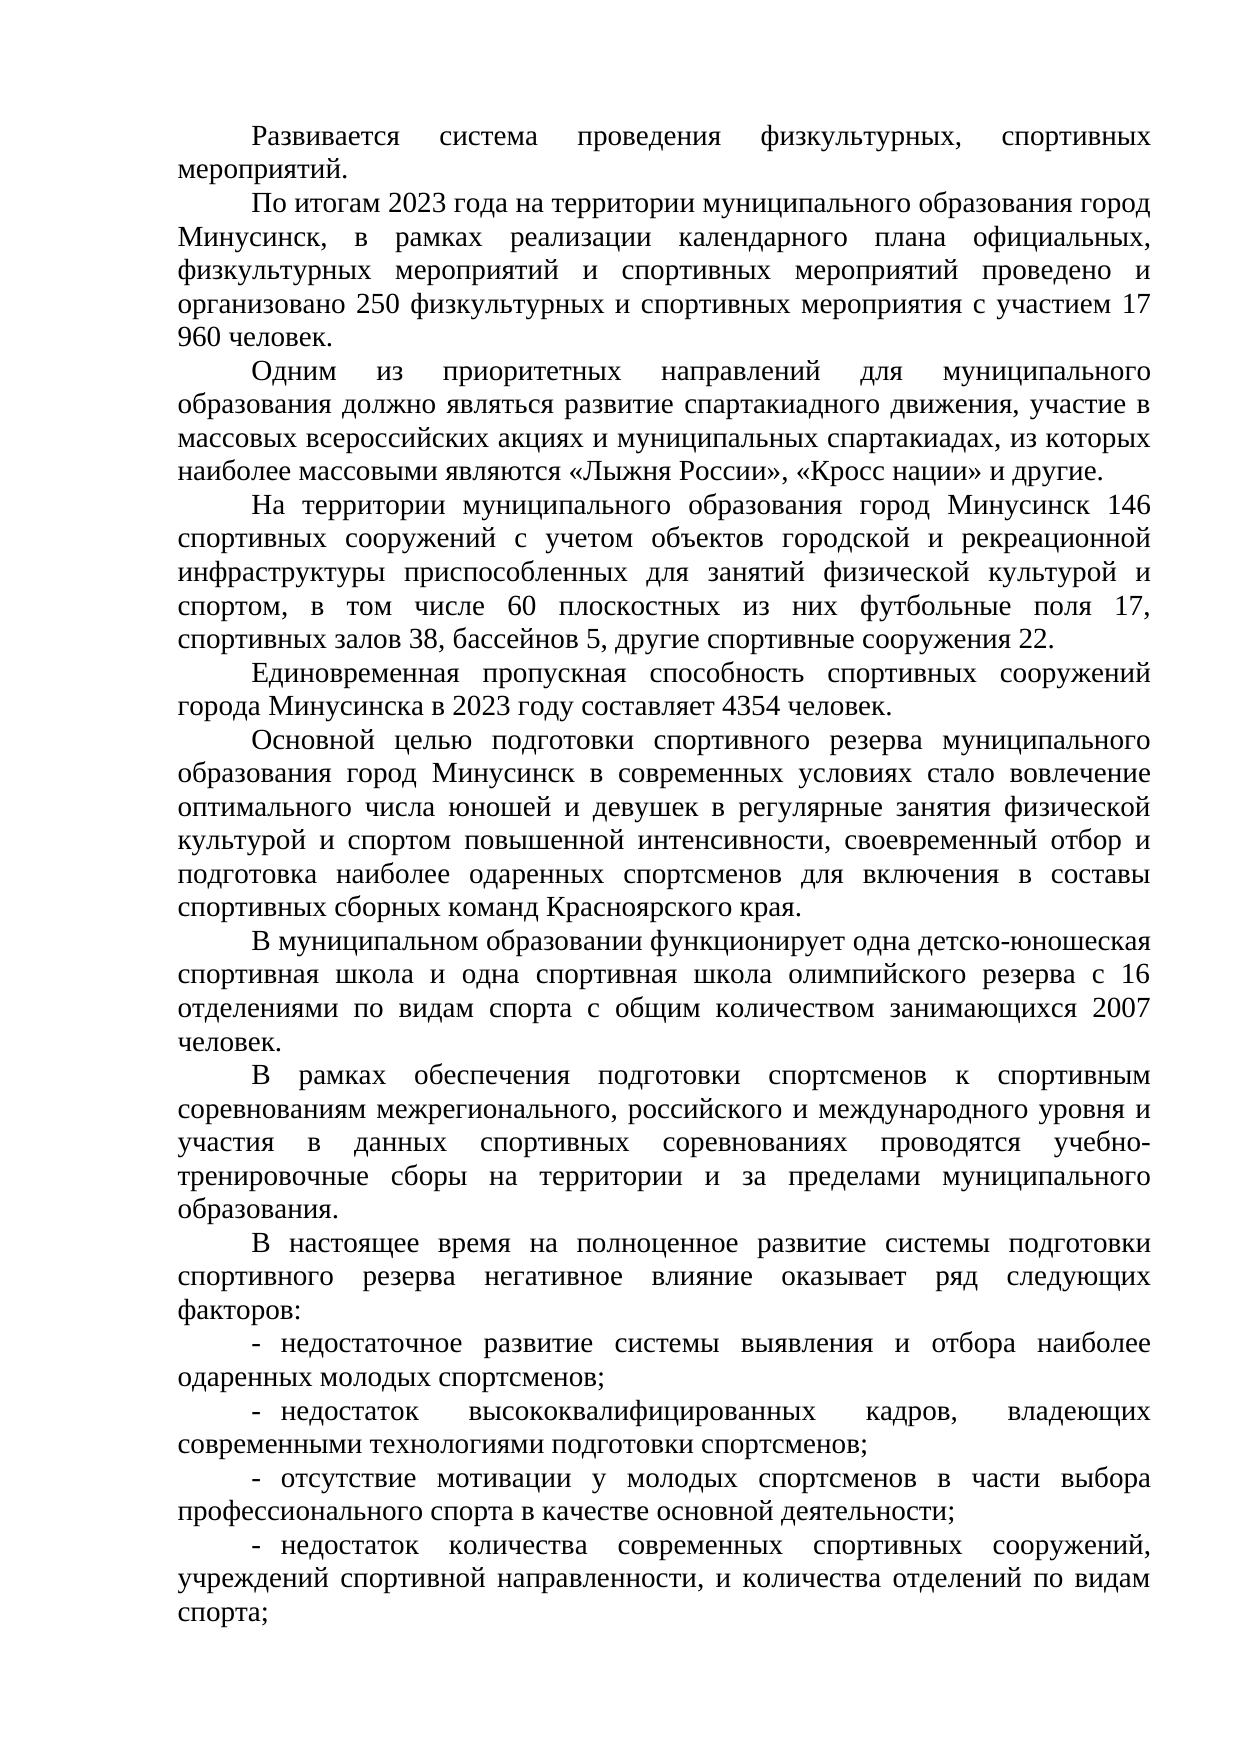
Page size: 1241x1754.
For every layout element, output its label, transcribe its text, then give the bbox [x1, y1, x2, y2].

text В муниципальном образовании функционирует одна детско-юношеская спортивная школа и одна спортивная школа олимпийского резерва с 16 отделениями по видам спорта с общим количеством занимающихся 2007 человек. [177, 923, 1152, 1057]
text В рамках обеспечения подготовки спортсменов к спортивным соревнованиям межрегионального, российского и международного уровня и участия в данных спортивных соревнованиях проводятся учебно-тренировочные сборы на территории и за пределами муниципального образования. [177, 1057, 1152, 1225]
list - недостаток количества современных спортивных сооружений, учреждений спортивной направленности, и количества отделений по видам спорта; [177, 1527, 1152, 1627]
list - отсутствие мотивации у молодых спортсменов в части выбора профессионального спорта в качестве основной деятельности; [177, 1460, 1152, 1527]
text Развивается система проведения физкультурных, спортивных мероприятий. [177, 118, 1152, 185]
text Основной целью подготовки спортивного резерва муниципального образования город Минусинск в современных условиях стало вовлечение оптимального числа юношей и девушек в регулярные занятия физической культурой и спортом повышенной интенсивности, своевременный отбор и подготовка наиболее одаренных спортсменов для включения в составы спортивных сборных команд Красноярского края. [177, 722, 1152, 923]
list - недостаточное развитие системы выявления и отбора наиболее одаренных молодых спортсменов; [177, 1326, 1152, 1393]
text Одним из приоритетных направлений для муниципального образования должно являться развитие спартакиадного движения, участие в массовых всероссийских акциях и муниципальных спартакиадах, из которых наиболее массовыми являются «Лыжня России», «Кросс нации» и другие. [177, 353, 1152, 487]
text По итогам 2023 года на территории муниципального образования город Минусинск, в рамках реализации календарного плана официальных, физкультурных мероприятий и спортивных мероприятий проведено и организовано 250 физкультурных и спортивных мероприятия с участием 17 960 человек. [177, 185, 1152, 353]
text На территории муниципального образования город Минусинск 146 спортивных сооружений с учетом объектов городской и рекреационной инфраструктуры приспособленных для занятий физической культурой и спортом, в том числе 60 плоскостных из них футбольные поля 17, спортивных залов 38, бассейнов 5, другие спортивные сооружения 22. [177, 487, 1152, 655]
text В настоящее время на полноценное развитие системы подготовки спортивного резерва негативное влияние оказывает ряд следующих факторов: [177, 1225, 1152, 1326]
list - недостаток высококвалифицированных кадров, владеющих современными технологиями подготовки спортсменов; [177, 1393, 1152, 1460]
text Единовременная пропускная способность спортивных сооружений города Минусинска в 2023 году составляет 4354 человек. [177, 655, 1152, 722]
